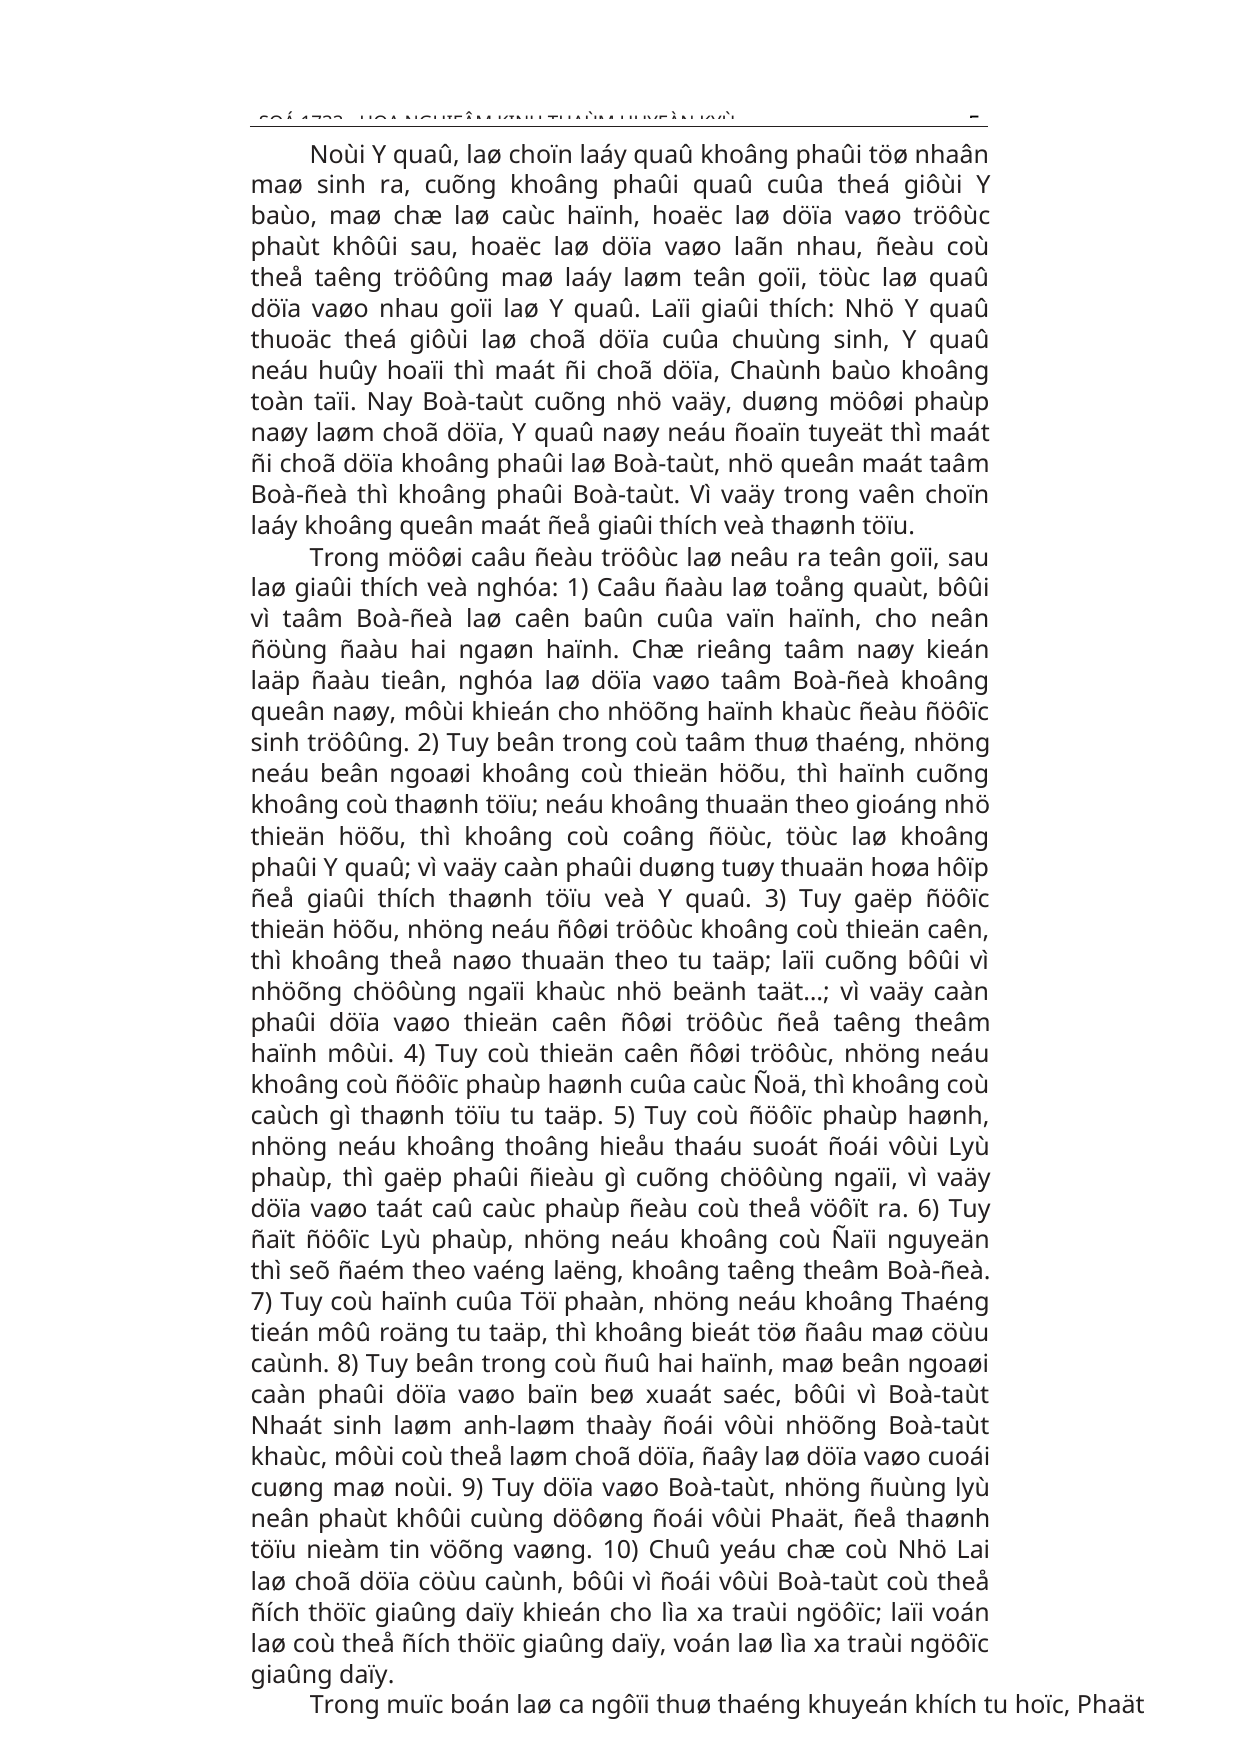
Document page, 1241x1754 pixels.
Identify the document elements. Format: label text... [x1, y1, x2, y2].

text Noùi Y quaû, laø choïn laáy quaû khoâng phaûi töø nhaân maø sinh ra, cuõng khoâng phaûi quaû cuûa theá giôùi Y baùo, maø chæ laø caùc haïnh, hoaëc laø döïa vaøo tröôùc phaùt khôûi sau, hoaëc laø döïa vaøo laãn nhau, ñeàu coù theå taêng tröôûng maø laáy laøm teân goïi, töùc laø quaû döïa vaøo nhau goïi laø Y quaû. Laïi giaûi thích: Nhö Y quaû thuoäc theá giôùi laø choã döïa cuûa chuùng sinh, Y quaû neáu huûy hoaïi thì maát ñi choã döïa, Chaùnh baùo khoâng toàn taïi. Nay Boà-taùt cuõng nhö vaäy, duøng möôøi phaùp naøy laøm choã döïa, Y quaû naøy neáu ñoaïn tuyeät thì maát ñi choã döïa khoâng phaûi laø Boà-taùt, nhö queân maát taâm Boà-ñeà thì khoâng phaûi Boà-taùt. Vì vaäy trong vaên choïn laáy khoâng queân maát ñeå giaûi thích veà thaønh töïu. [250, 138, 990, 542]
text Trong muïc boán laø ca ngôïi thuø thaéng khuyeán khích tu hoïc, Phaät [309, 1690, 1165, 1719]
text Trong möôøi caâu ñeàu tröôùc laø neâu ra teân goïi, sau laø giaûi thích veà nghóa: 1) Caâu ñaàu laø toång quaùt, bôûi vì taâm Boà-ñeà laø caên baûn cuûa vaïn haïnh, cho neân ñöùng ñaàu hai ngaøn haïnh. Chæ rieâng taâm naøy kieán laäp ñaàu tieân, nghóa laø döïa vaøo taâm Boà-ñeà khoâng queân naøy, môùi khieán cho nhöõng haïnh khaùc ñeàu ñöôïc sinh tröôûng. 2) Tuy beân trong coù taâm thuø thaéng, nhöng neáu beân ngoaøi khoâng coù thieän höõu, thì haïnh cuõng khoâng coù thaønh töïu; neáu khoâng thuaän theo gioáng nhö thieän höõu, thì khoâng coù coâng ñöùc, töùc laø khoâng phaûi Y quaû; vì vaäy caàn phaûi duøng tuøy thuaän hoøa hôïp ñeå giaûi thích thaønh töïu veà Y quaû. 3) Tuy gaëp ñöôïc thieän höõu, nhöng neáu ñôøi tröôùc khoâng coù thieän caên, thì khoâng theå naøo thuaän theo tu taäp; laïi cuõng bôûi vì nhöõng chöôùng ngaïi khaùc nhö beänh taät…; vì vaäy caàn phaûi döïa vaøo thieän caên ñôøi tröôùc ñeå taêng theâm haïnh môùi. 4) Tuy coù thieän caên ñôøi tröôùc, nhöng neáu khoâng coù ñöôïc phaùp haønh cuûa caùc Ñoä, thì khoâng coù caùch gì thaønh töïu tu taäp. 5) Tuy coù ñöôïc phaùp haønh, nhöng neáu khoâng thoâng hieåu thaáu suoát ñoái vôùi Lyù phaùp, thì gaëp phaûi ñieàu gì cuõng chöôùng ngaïi, vì vaäy döïa vaøo taát caû caùc phaùp ñeàu coù theå vöôït ra. 6) Tuy ñaït ñöôïc Lyù phaùp, nhöng neáu khoâng coù Ñaïi nguyeän thì seõ ñaém theo vaéng laëng, khoâng taêng theâm Boà-ñeà. 7) Tuy coù haïnh cuûa Töï phaàn, nhöng neáu khoâng Thaéng tieán môû roäng tu taäp, thì khoâng bieát töø ñaâu maø cöùu caùnh. 8) Tuy beân trong coù ñuû hai haïnh, maø beân ngoaøi caàn phaûi döïa vaøo baïn beø xuaát saéc, bôûi vì Boà-taùt Nhaát sinh laøm anh-laøm thaày ñoái vôùi nhöõng Boà-taùt khaùc, môùi coù theå laøm choã döïa, ñaây laø döïa vaøo cuoái cuøng maø noùi. 9) Tuy döïa vaøo Boà-taùt, nhöng ñuùng lyù neân phaùt khôûi cuùng döôøng ñoái vôùi Phaät, ñeå thaønh töïu nieàm tin vöõng vaøng. 10) Chuû yeáu chæ coù Nhö Lai laø choã döïa cöùu caùnh, bôûi vì ñoái vôùi Boà-taùt coù theå ñích thöïc giaûng daïy khieán cho lìa xa traùi ngöôïc; laïi voán laø coù theå ñích thöïc giaûng daïy, voán laø lìa xa traùi ngöôïc giaûng daïy. [250, 542, 990, 1690]
